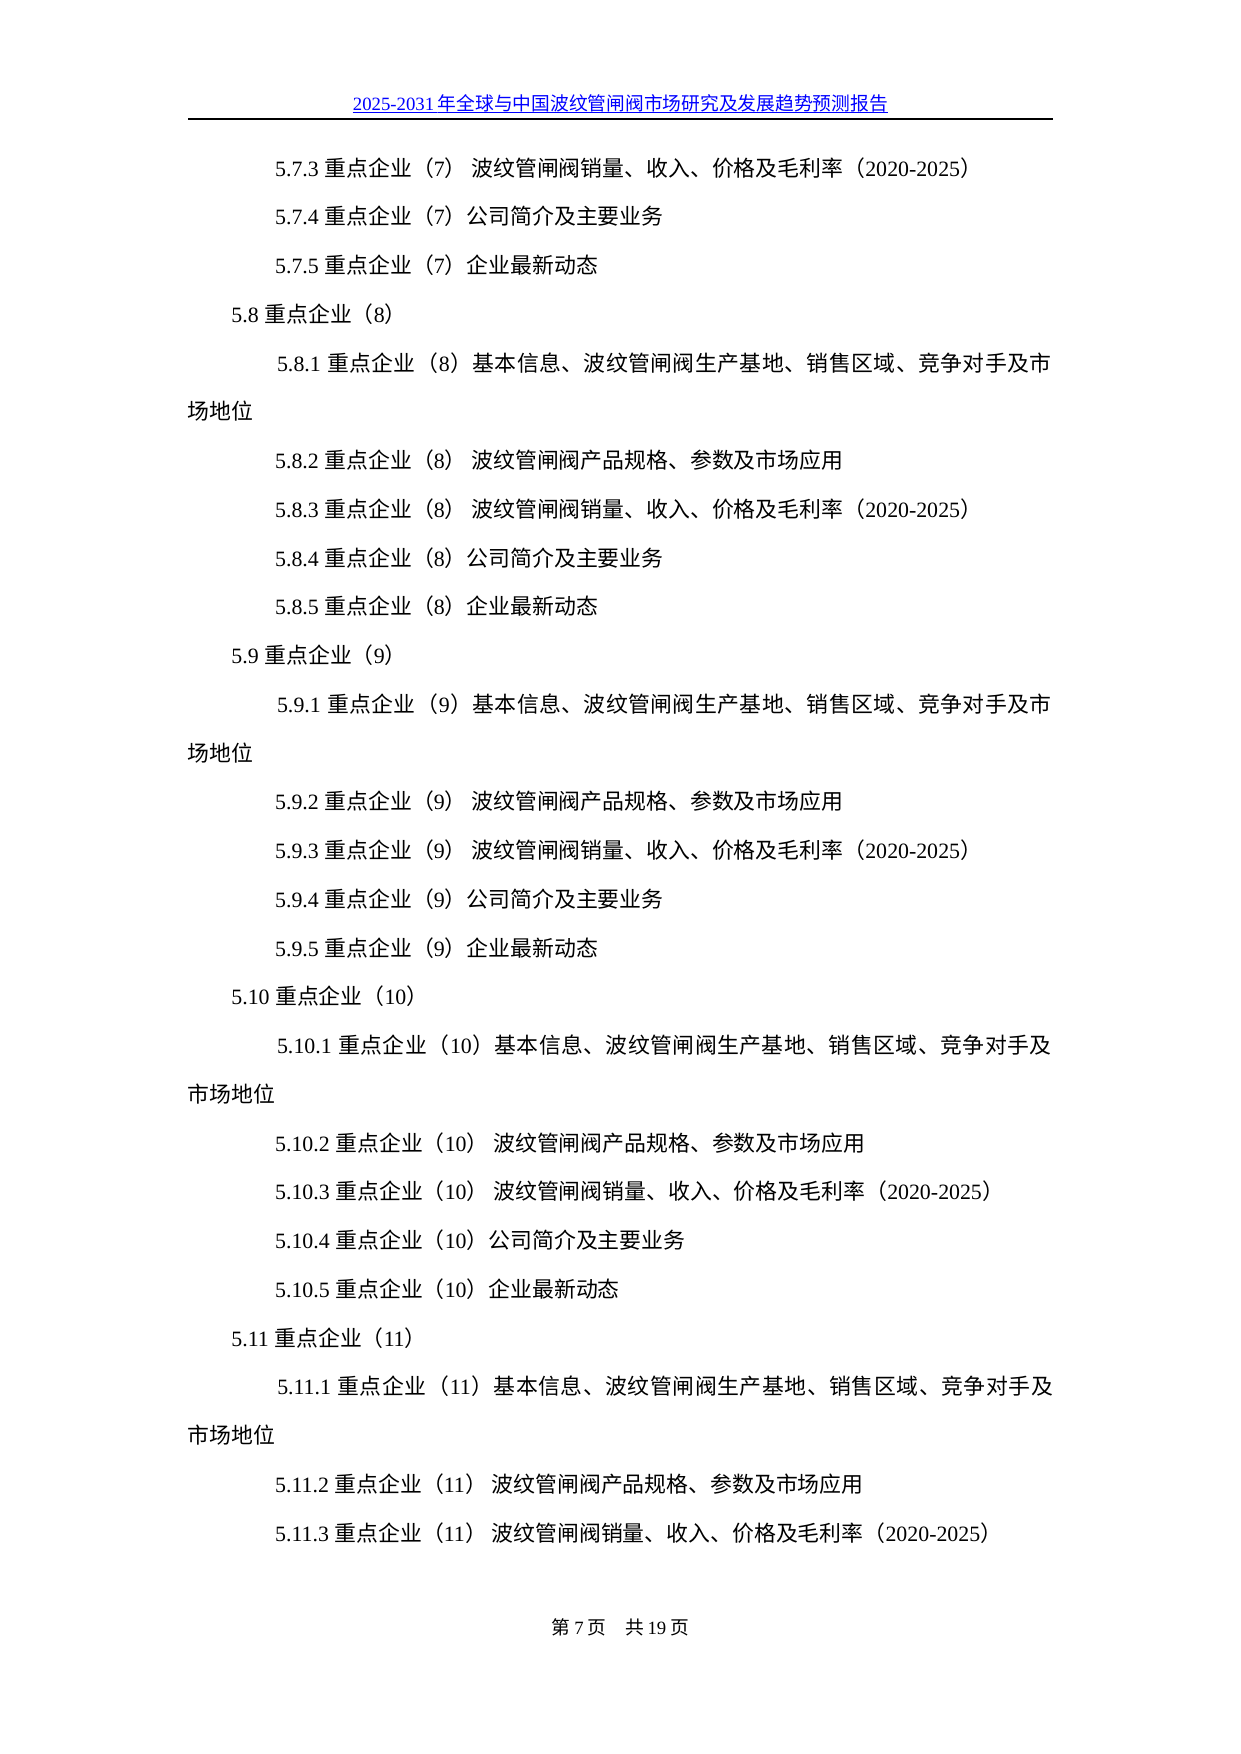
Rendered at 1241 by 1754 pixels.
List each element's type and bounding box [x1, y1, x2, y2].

text [187, 150, 1053, 1548]
